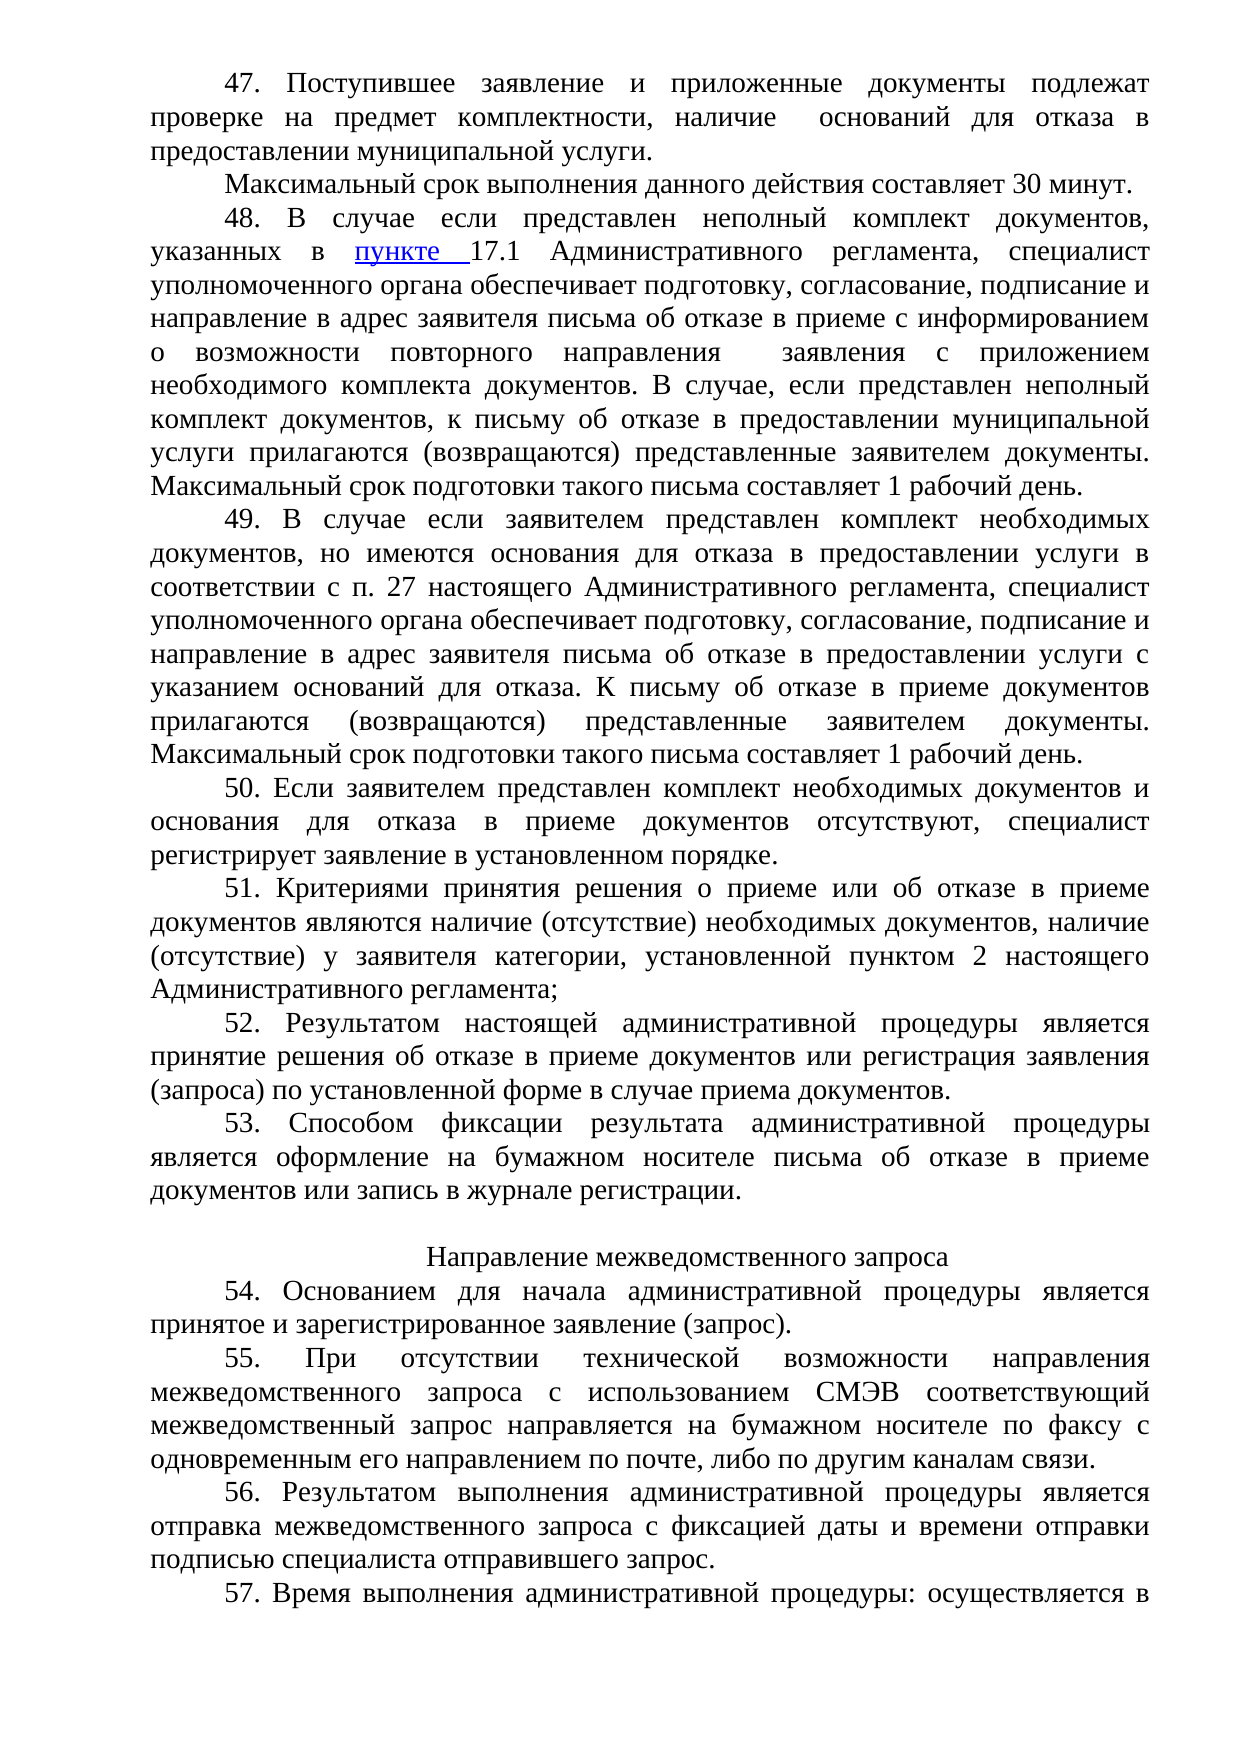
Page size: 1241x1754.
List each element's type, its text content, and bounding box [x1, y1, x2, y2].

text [150, 1575, 1151, 1608]
list 50. Если заявителем представлен комплект необходимых документов и основания для отказа в приеме документов отсутствуют, специалист регистрирует заявление в установленном порядке. [150, 770, 1151, 871]
list Направление межведомственного запроса [150, 1239, 1151, 1273]
text 55. При отсутствии технической возможности направления межведомственного запроса с использованием СМЭВ соответствующий межведомственный запрос направляется на бумажном носителе по факсу с одновременным его направлением по почте, либо по другим каналам связи. [150, 1340, 1151, 1474]
list 53. Способом фиксации результата административной процедуры является оформление на бумажном носителе письма об отказе в приеме документов или запись в журнале регистрации. [150, 1105, 1151, 1206]
text Максимальный срок выполнения данного действия составляет 30 минут. [150, 166, 1151, 200]
list 48. В случае если представлен неполный комплект документов, указанных в пункте 17.1 Административного регламента, специалист уполномоченного органа обеспечивает подготовку, согласование, подписание и направление в адрес заявителя письма об отказе в приеме с информированием о возможности повторного направления заявления с приложением необходимого комплекта документов. В случае, если представлен неполный комплект документов, к письму об отказе в предоставлении муниципальной услуги прилагаются (возвращаются) представленные заявителем документы. Максимальный срок подготовки такого письма составляет 1 рабочий день. [150, 200, 1151, 502]
list 52. Результатом настоящей административной процедуры является принятие решения об отказе в приеме документов или регистрация заявления (запроса) по установленной форме в случае приема документов. [150, 1005, 1151, 1105]
list 49. В случае если заявителем представлен комплект необходимых документов, но имеются основания для отказа в предоставлении услуги в соответствии с п. 27 настоящего Административного регламента, специалист уполномоченного органа обеспечивает подготовку, согласование, подписание и направление в адрес заявителя письма об отказе в предоставлении услуги с указанием оснований для отказа. К письму об отказе в приеме документов прилагаются (возвращаются) представленные заявителем документы. Максимальный срок подготовки такого письма составляет 1 рабочий день. [150, 502, 1151, 770]
text 56. Результатом выполнения административной процедуры является отправка межведомственного запроса с фиксацией даты и времени отправки подписью специалиста отправившего запрос. [150, 1474, 1151, 1575]
text 54. Основанием для начала административной процедуры является принятое и зарегистрированное заявление (запрос). [150, 1273, 1151, 1340]
list 51. Критериями принятия решения о приеме или об отказе в приеме документов являются наличие (отсутствие) необходимых документов, наличие (отсутствие) у заявителя категории, установленной пунктом 2 настоящего Административного регламента; [150, 871, 1151, 1005]
text 47. Поступившее заявление и приложенные документы подлежат проверке на предмет комплектности, наличие оснований для отказа в предоставлении муниципальной услуги. [150, 66, 1151, 166]
